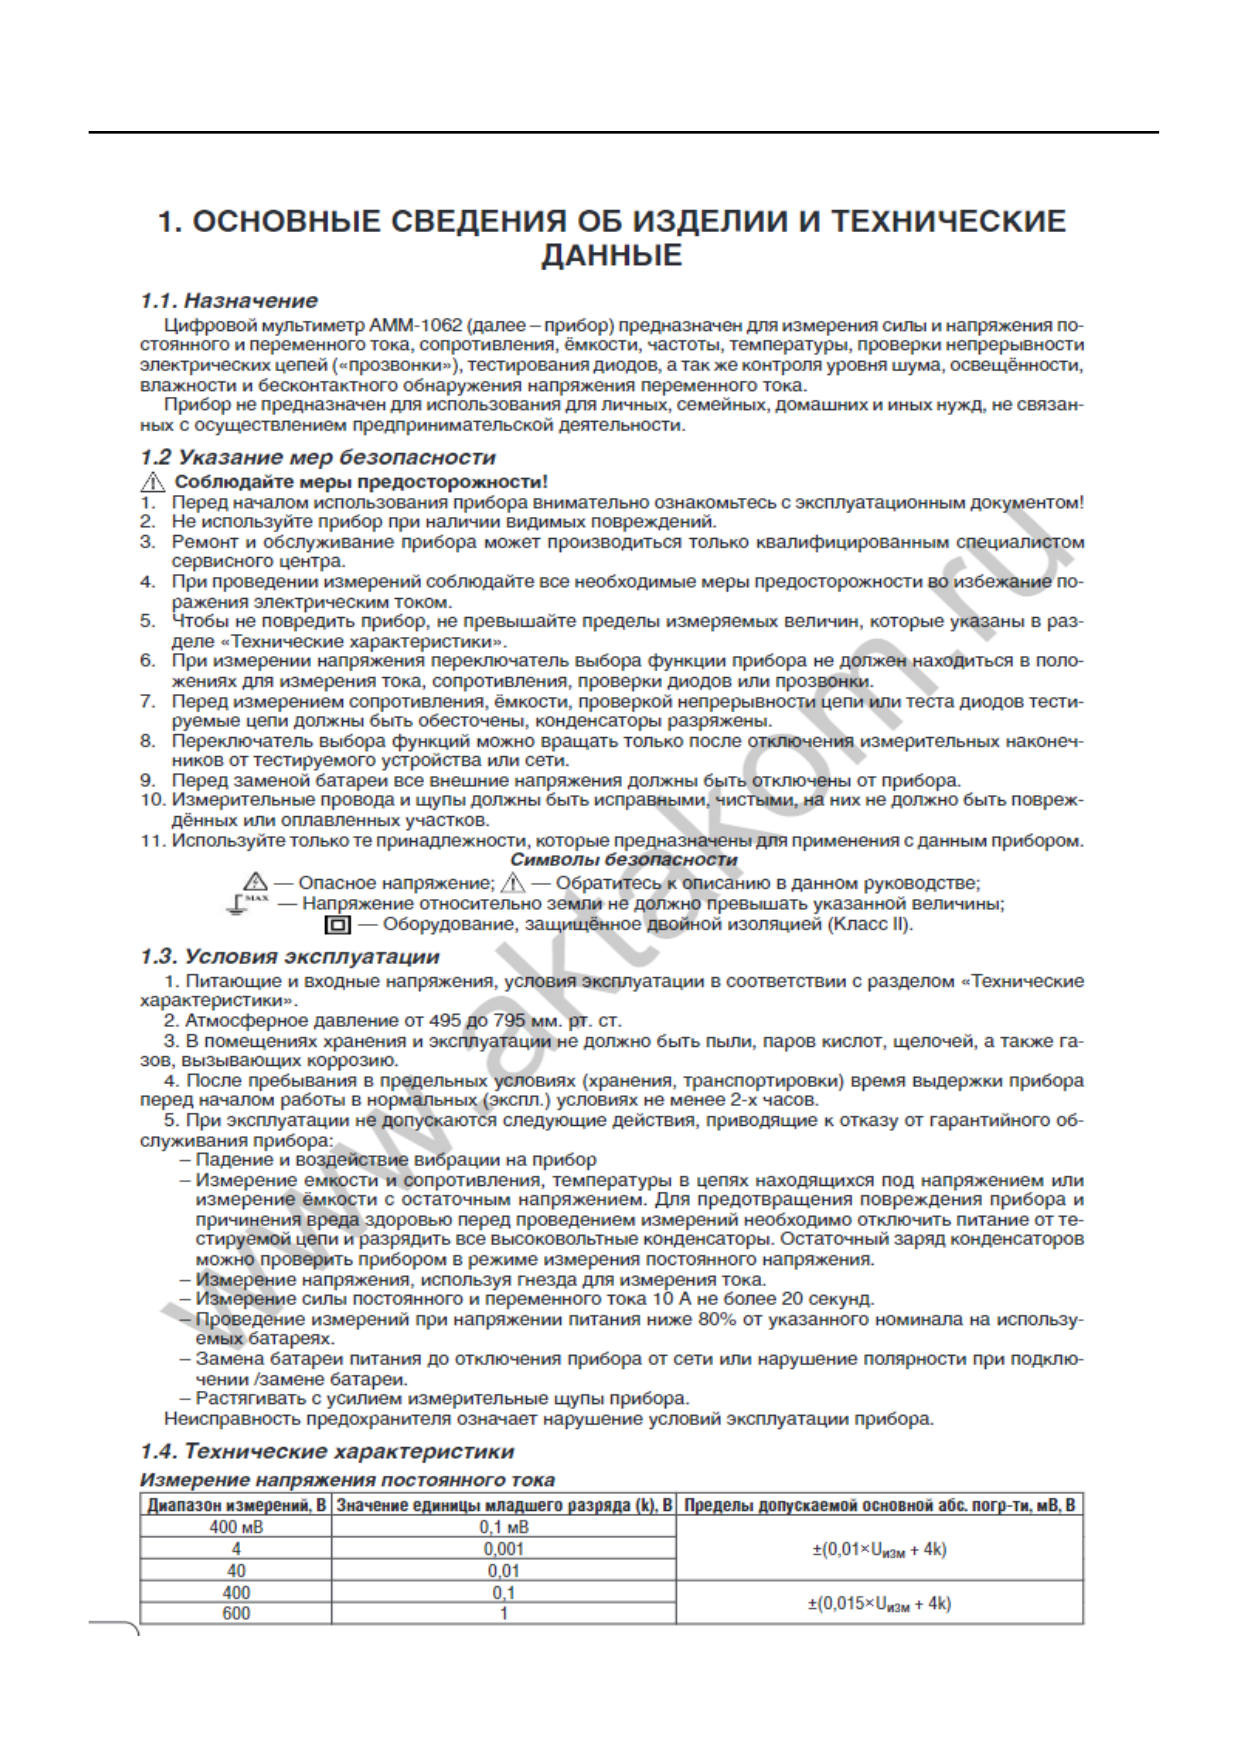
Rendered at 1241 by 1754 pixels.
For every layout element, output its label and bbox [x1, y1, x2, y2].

picture [88, 131, 1160, 1636]
